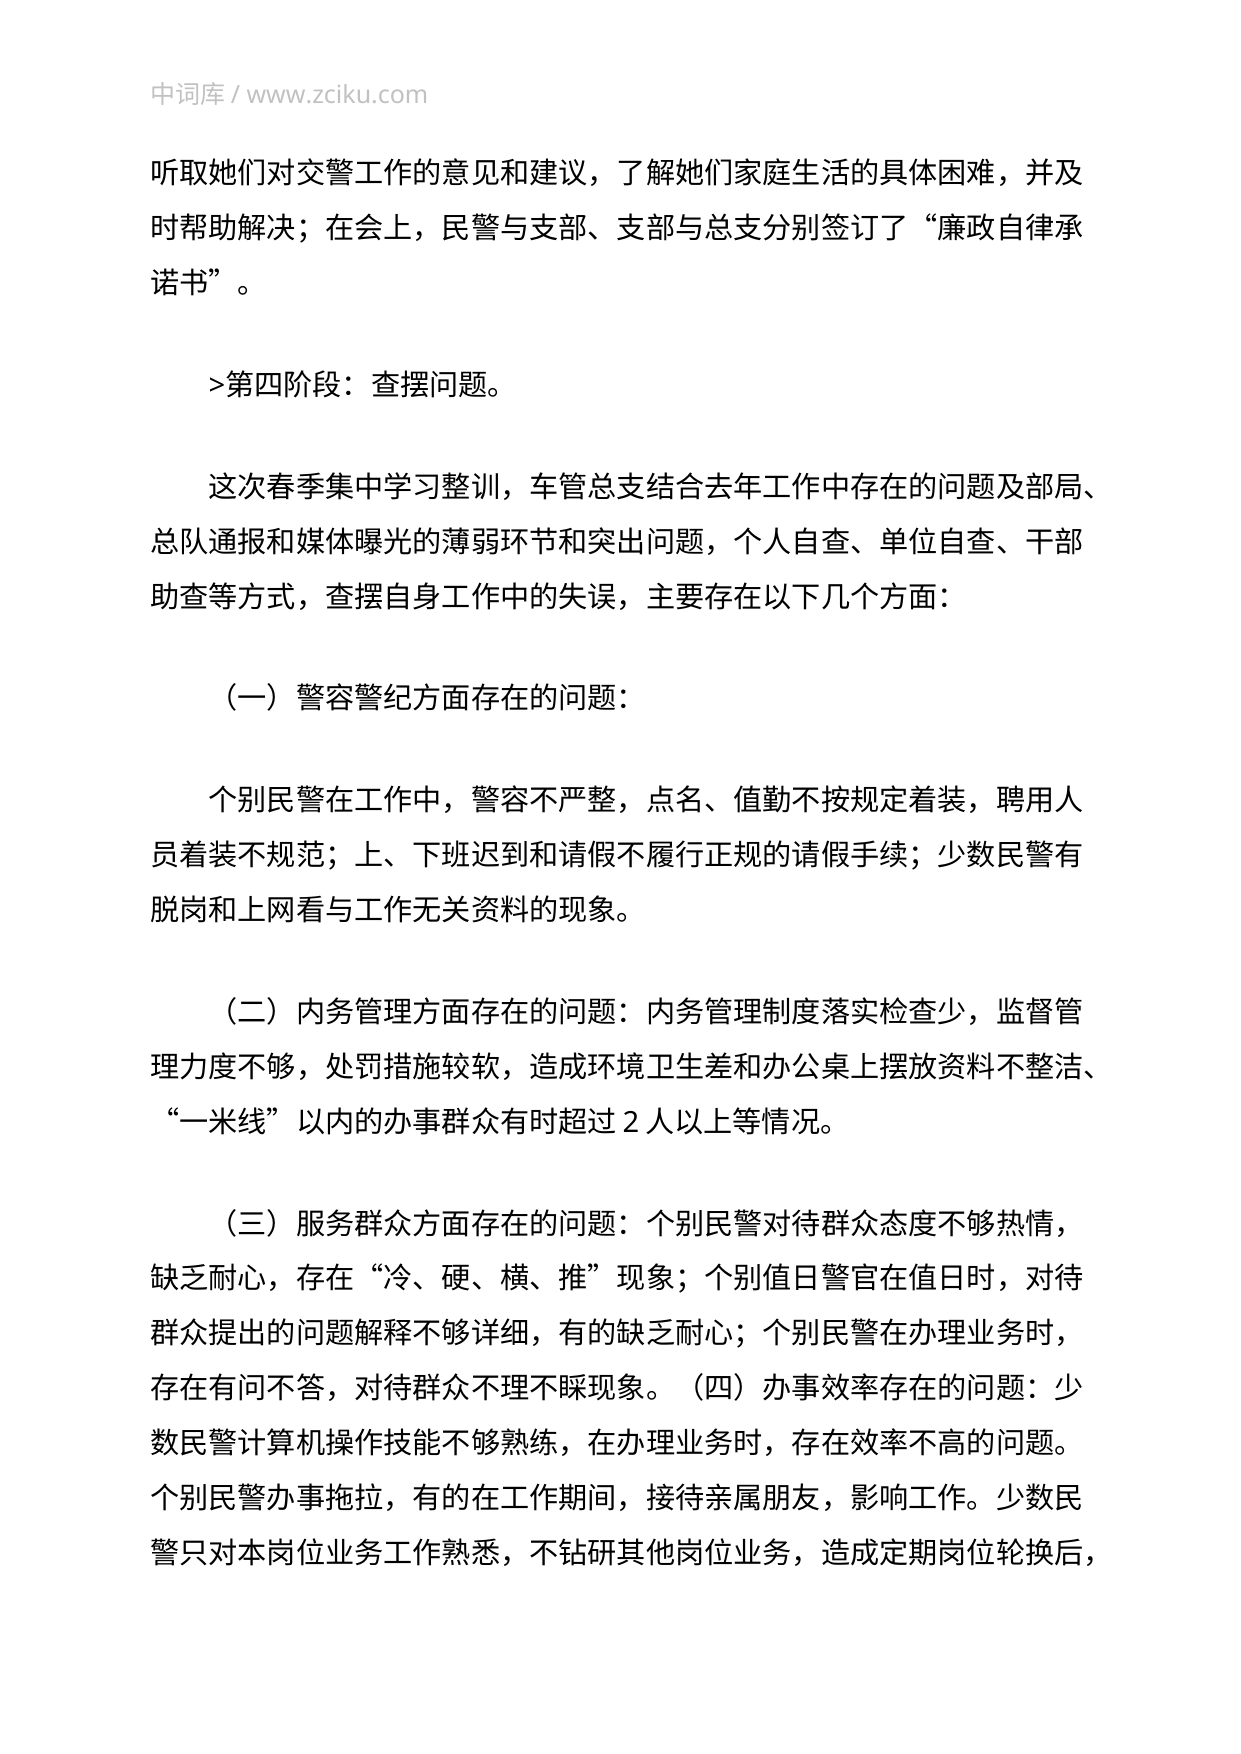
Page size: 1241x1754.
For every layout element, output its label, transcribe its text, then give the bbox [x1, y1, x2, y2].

text 个别民警在工作中，警容不严整，点名、值勤不按规定着装，聘用人员着装不规范；上、下班迟到和请假不履行正规的请假手续；少数民警有脱岗和上网看与工作无关资料的现象。 [150, 777, 1090, 929]
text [150, 150, 1090, 302]
text （二）内务管理方面存在的问题：内务管理制度落实检查少，监督管理力度不够，处罚措施较软，造成环境卫生差和办公桌上摆放资料不整洁、“一米线”以内的办事群众有时超过2人以上等情况。 [150, 988, 1090, 1141]
text >第四阶段：查摆问题。 [150, 362, 1090, 404]
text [150, 1200, 1090, 1572]
text （一）警容警纪方面存在的问题： [150, 675, 1090, 717]
text 这次春季集中学习整训，车管总支结合去年工作中存在的问题及部局、总队通报和媒体曝光的薄弱环节和突出问题，个人自查、单位自查、干部助查等方式，查摆自身工作中的失误，主要存在以下几个方面： [150, 463, 1090, 616]
